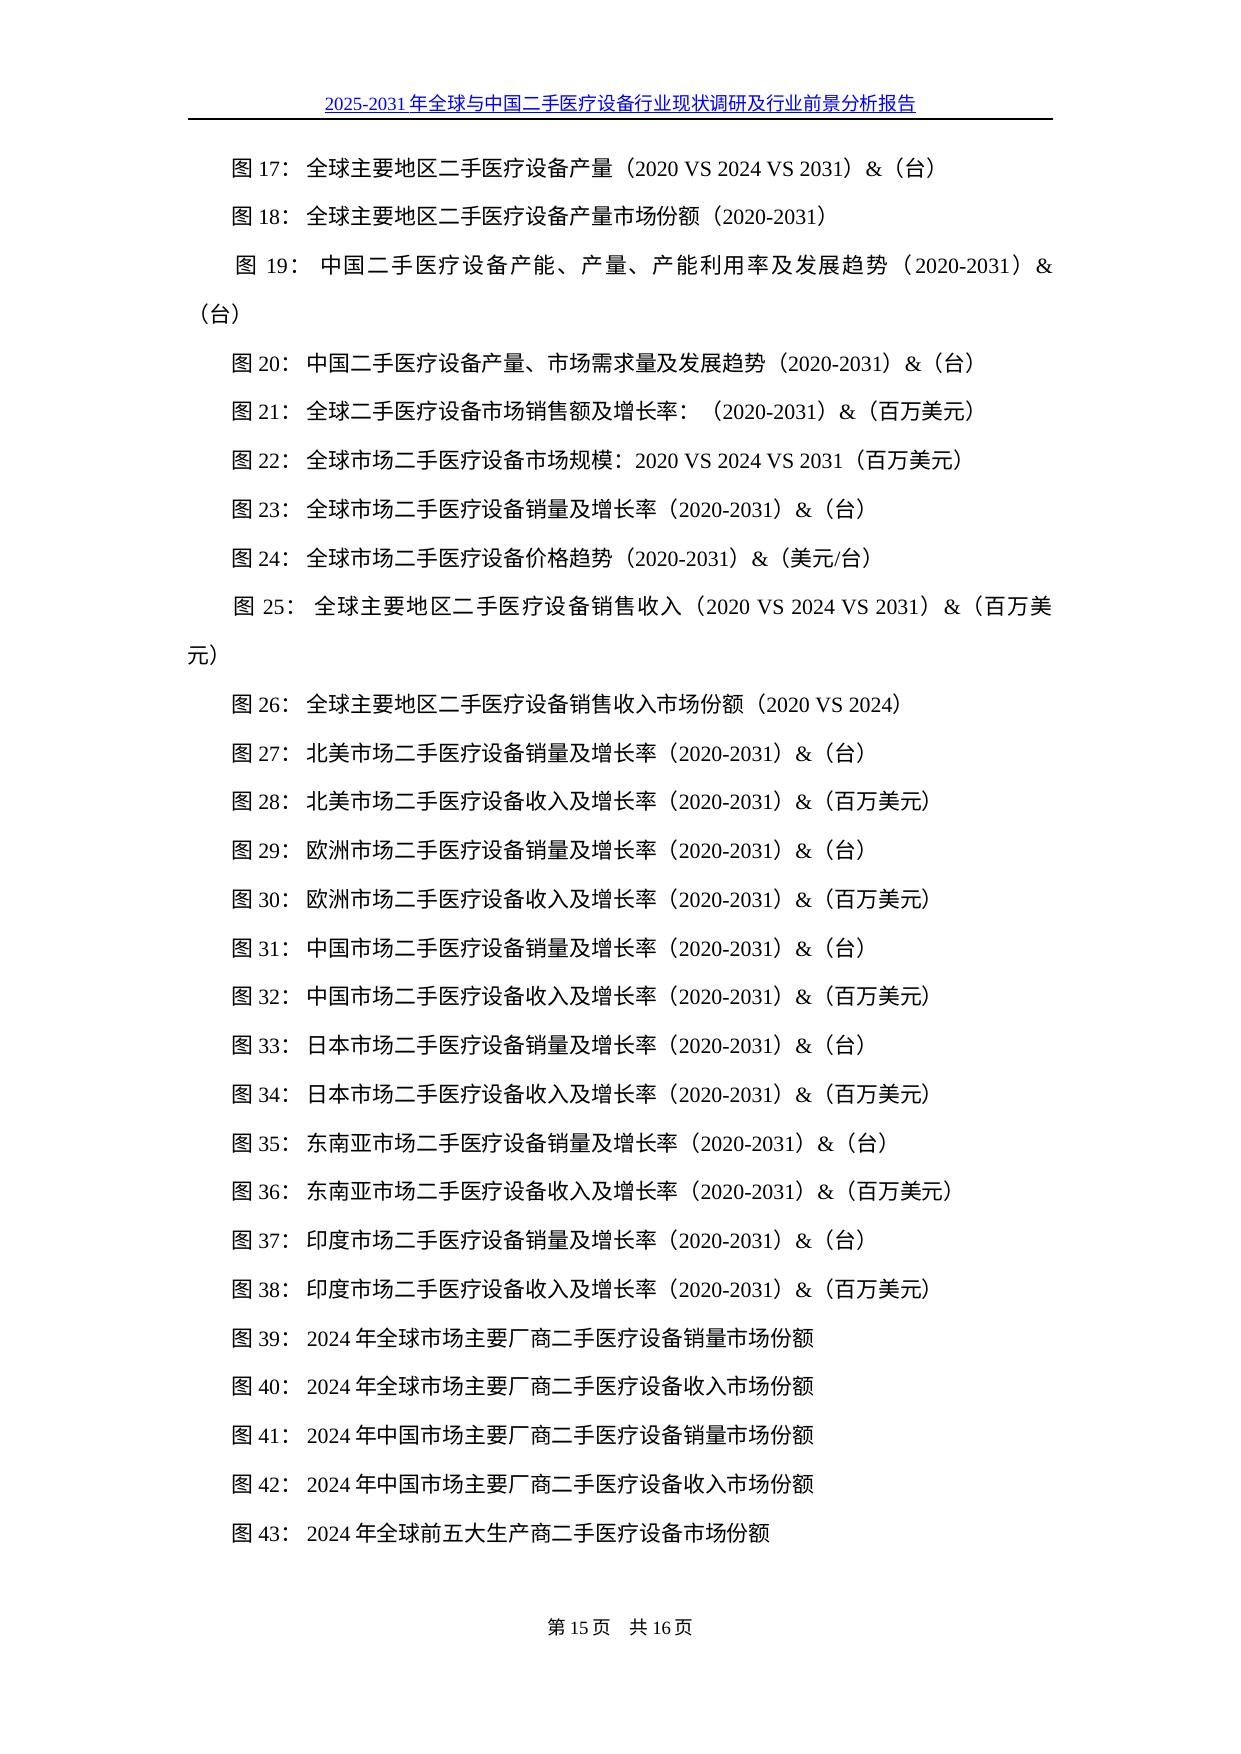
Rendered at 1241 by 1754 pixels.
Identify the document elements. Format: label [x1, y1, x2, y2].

text [187, 150, 1053, 1548]
